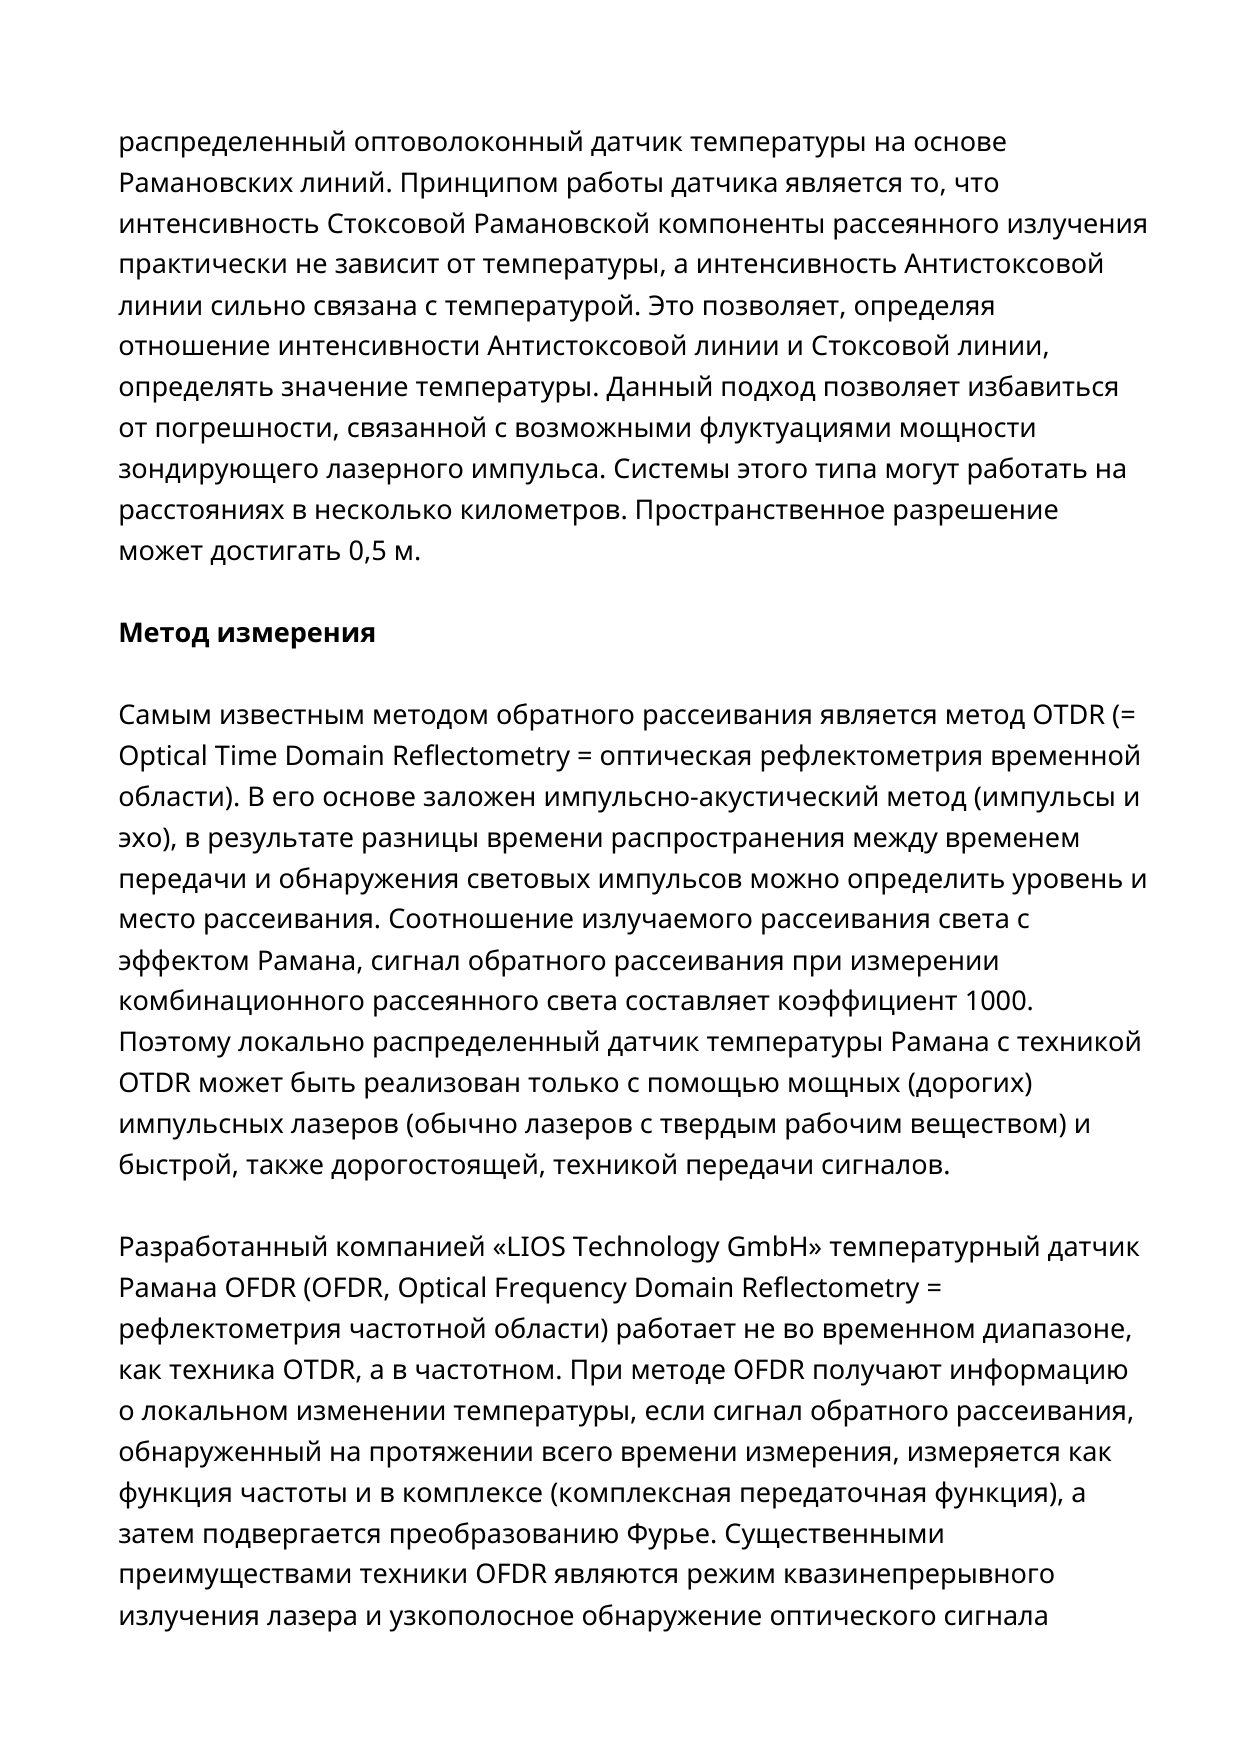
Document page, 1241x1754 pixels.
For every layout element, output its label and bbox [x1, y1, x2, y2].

text [118, 118, 1152, 1633]
